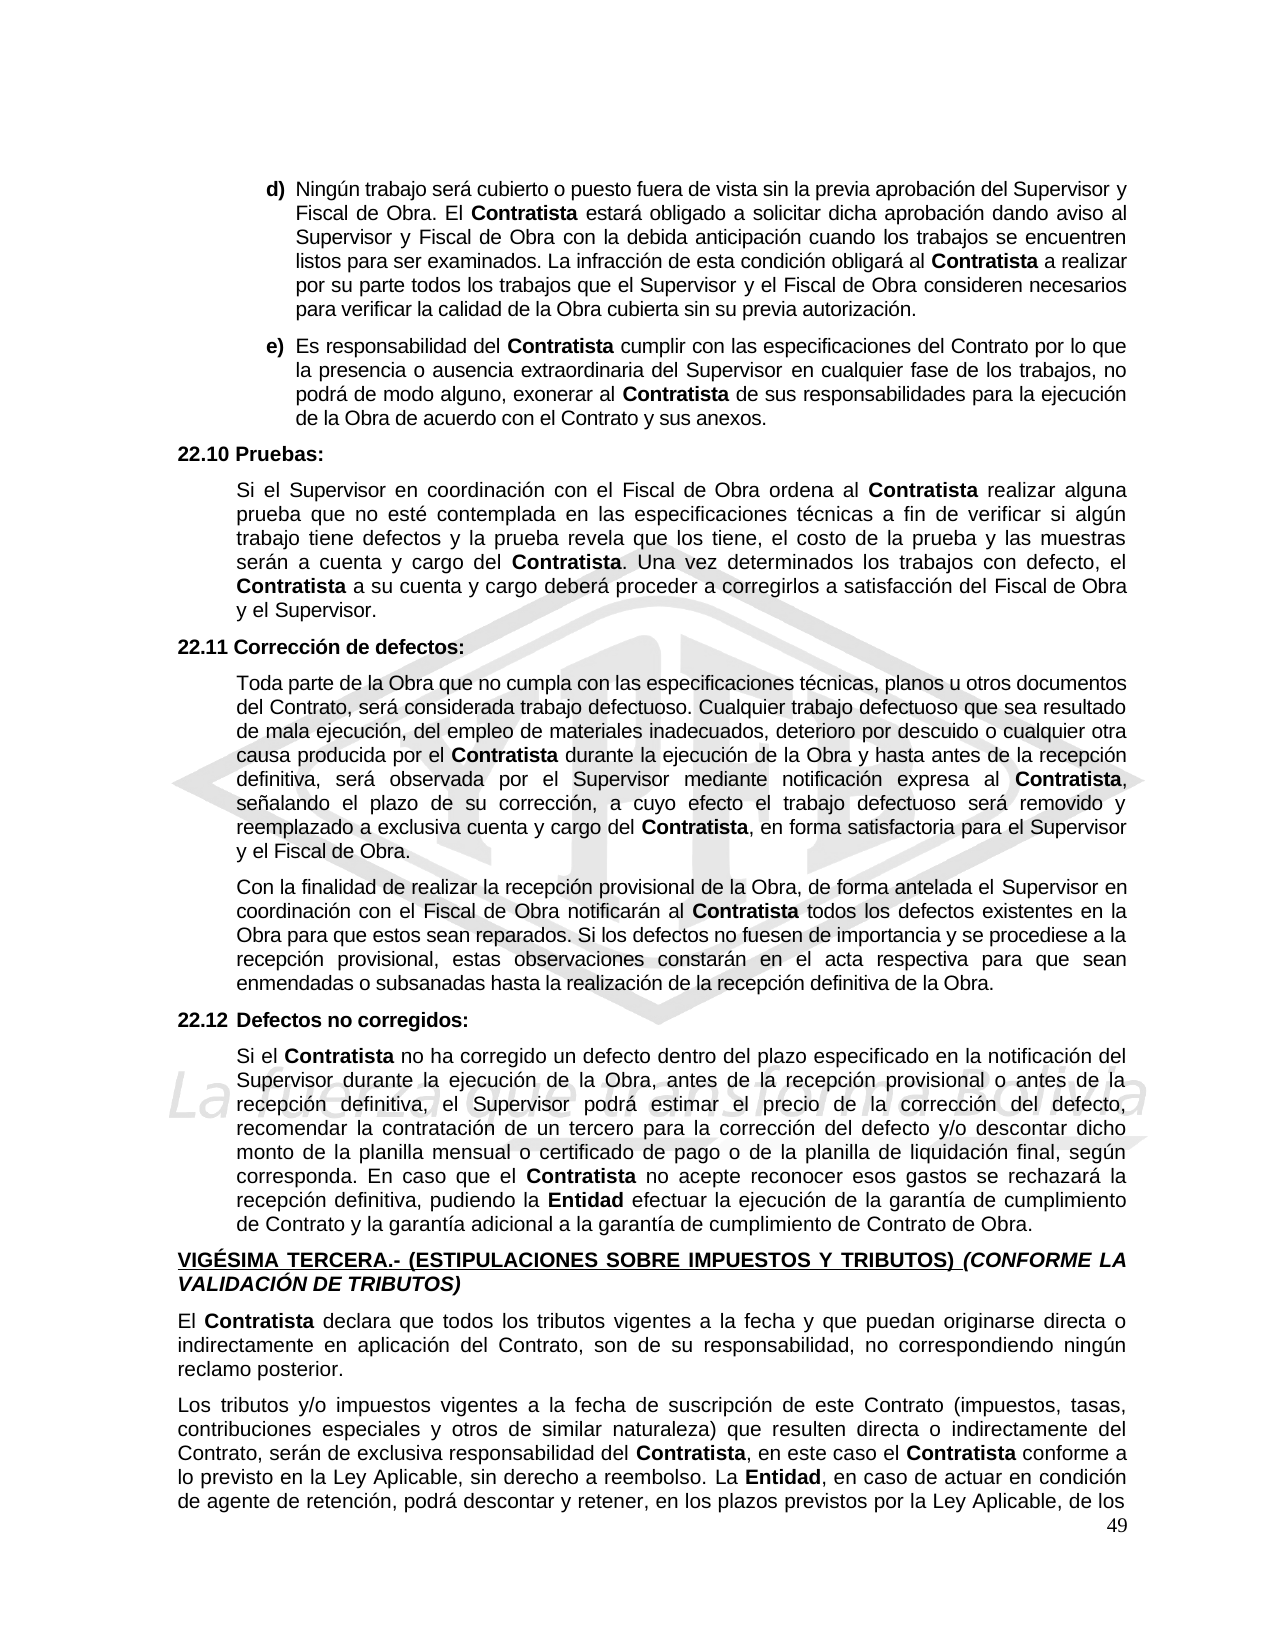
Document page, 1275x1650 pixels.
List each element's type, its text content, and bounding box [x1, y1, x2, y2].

text Si el Contratista no ha corregido un defecto dentro del plazo especificado en la notificación del Supervisor durante la ejecución de la Obra, antes de la recepción provisional o antes de la recepción definitiva, el Supervisor podrá estimar el precio de la corrección del defecto, recomendar la contratación de un tercero para la corrección del defecto y/o descontar dicho monto de la planilla mensual o certificado de pago o de la planilla de liquidación final, según corresponda. En caso que el Contratista no acepte reconocer esos gastos se rechazará la recepción definitiva, pudiendo la Entidad efectuar la ejecución de la garantía de cumplimiento de Contrato y la garantía adicional a la garantía de cumplimiento de Contrato de Obra. [236, 1044, 1127, 1236]
text Toda parte de la Obra que no cumpla con las especificaciones técnicas, planos u otros documentos del Contrato, será considerada trabajo defectuoso. Cualquier trabajo defectuoso que sea resultado de mala ejecución, del empleo de materiales inadecuados, deterioro por descuido o cualquier otra causa producida por el Contratista durante la ejecución de la Obra y hasta antes de la recepción definitiva, será observada por el Supervisor mediante notificación expresa al Contratista, señalando el plazo de su corrección, a cuyo efecto el trabajo defectuoso será removido y reemplazado a exclusiva cuenta y cargo del Contratista, en forma satisfactoria para el Supervisor y el Fiscal de Obra. [177, 671, 1127, 863]
text 22.10 Pruebas: [177, 442, 1127, 466]
text 22.12 Defectos no corregidos: [177, 1007, 1127, 1031]
text El Contratista declara que todos los tributos vigentes a la fecha y que puedan originarse directa o indirectamente en aplicación del Contrato, son de su responsabilidad, no correspondiendo ningún reclamo posterior. [177, 1308, 1127, 1380]
list Es responsabilidad del Contratista cumplir con las especificaciones del Contrato por lo que la presencia o ausencia extraordinaria del Supervisor en cualquier fase de los trabajos, no podrá de modo alguno, exonerar al Contratista de sus responsabilidades para la ejecución de la Obra de acuerdo con el Contrato y sus anexos. [266, 333, 1127, 429]
text VIGÉSIMA TERCERA.- (ESTIPULACIONES SOBRE IMPUESTOS Y TRIBUTOS) (CONFORME LA VALIDACIÓN DE TRIBUTOS) [177, 1248, 1127, 1296]
list Ningún trabajo será cubierto o puesto fuera de vista sin la previa aprobación del Supervisor y Fiscal de Obra. El Contratista estará obligado a solicitar dicha aprobación dando aviso al Supervisor y Fiscal de Obra con la debida anticipación cuando los trabajos se encuentren listos para ser examinados. La infracción de esta condición obligará al Contratista a realizar por su parte todos los trabajos que el Supervisor y el Fiscal de Obra consideren necesarios para verificar la calidad de la Obra cubierta sin su previa autorización. [266, 177, 1127, 321]
text 22.11 Corrección de defectos: [177, 634, 1127, 658]
text Con la finalidad de realizar la recepción provisional de la Obra, de forma antelada el Supervisor en coordinación con el Fiscal de Obra notificarán al Contratista todos los defectos existentes en la Obra para que estos sean reparados. Si los defectos no fuesen de importancia y se procediese a la recepción provisional, estas observaciones constarán en el acta respectiva para que sean enmendadas o subsanadas hasta la realización de la recepción definitiva de la Obra. [177, 875, 1127, 995]
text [177, 1393, 1127, 1513]
text Si el Supervisor en coordinación con el Fiscal de Obra ordena al Contratista realizar alguna prueba que no esté contemplada en las especificaciones técnicas a fin de verificar si algún trabajo tiene defectos y la prueba revela que los tiene, el costo de la prueba y las muestras serán a cuenta y cargo del Contratista. Una vez determinados los trabajos con defecto, el Contratista a su cuenta y cargo deberá proceder a corregirlos a satisfacción del Fiscal de Obra y el Supervisor. [236, 478, 1127, 622]
